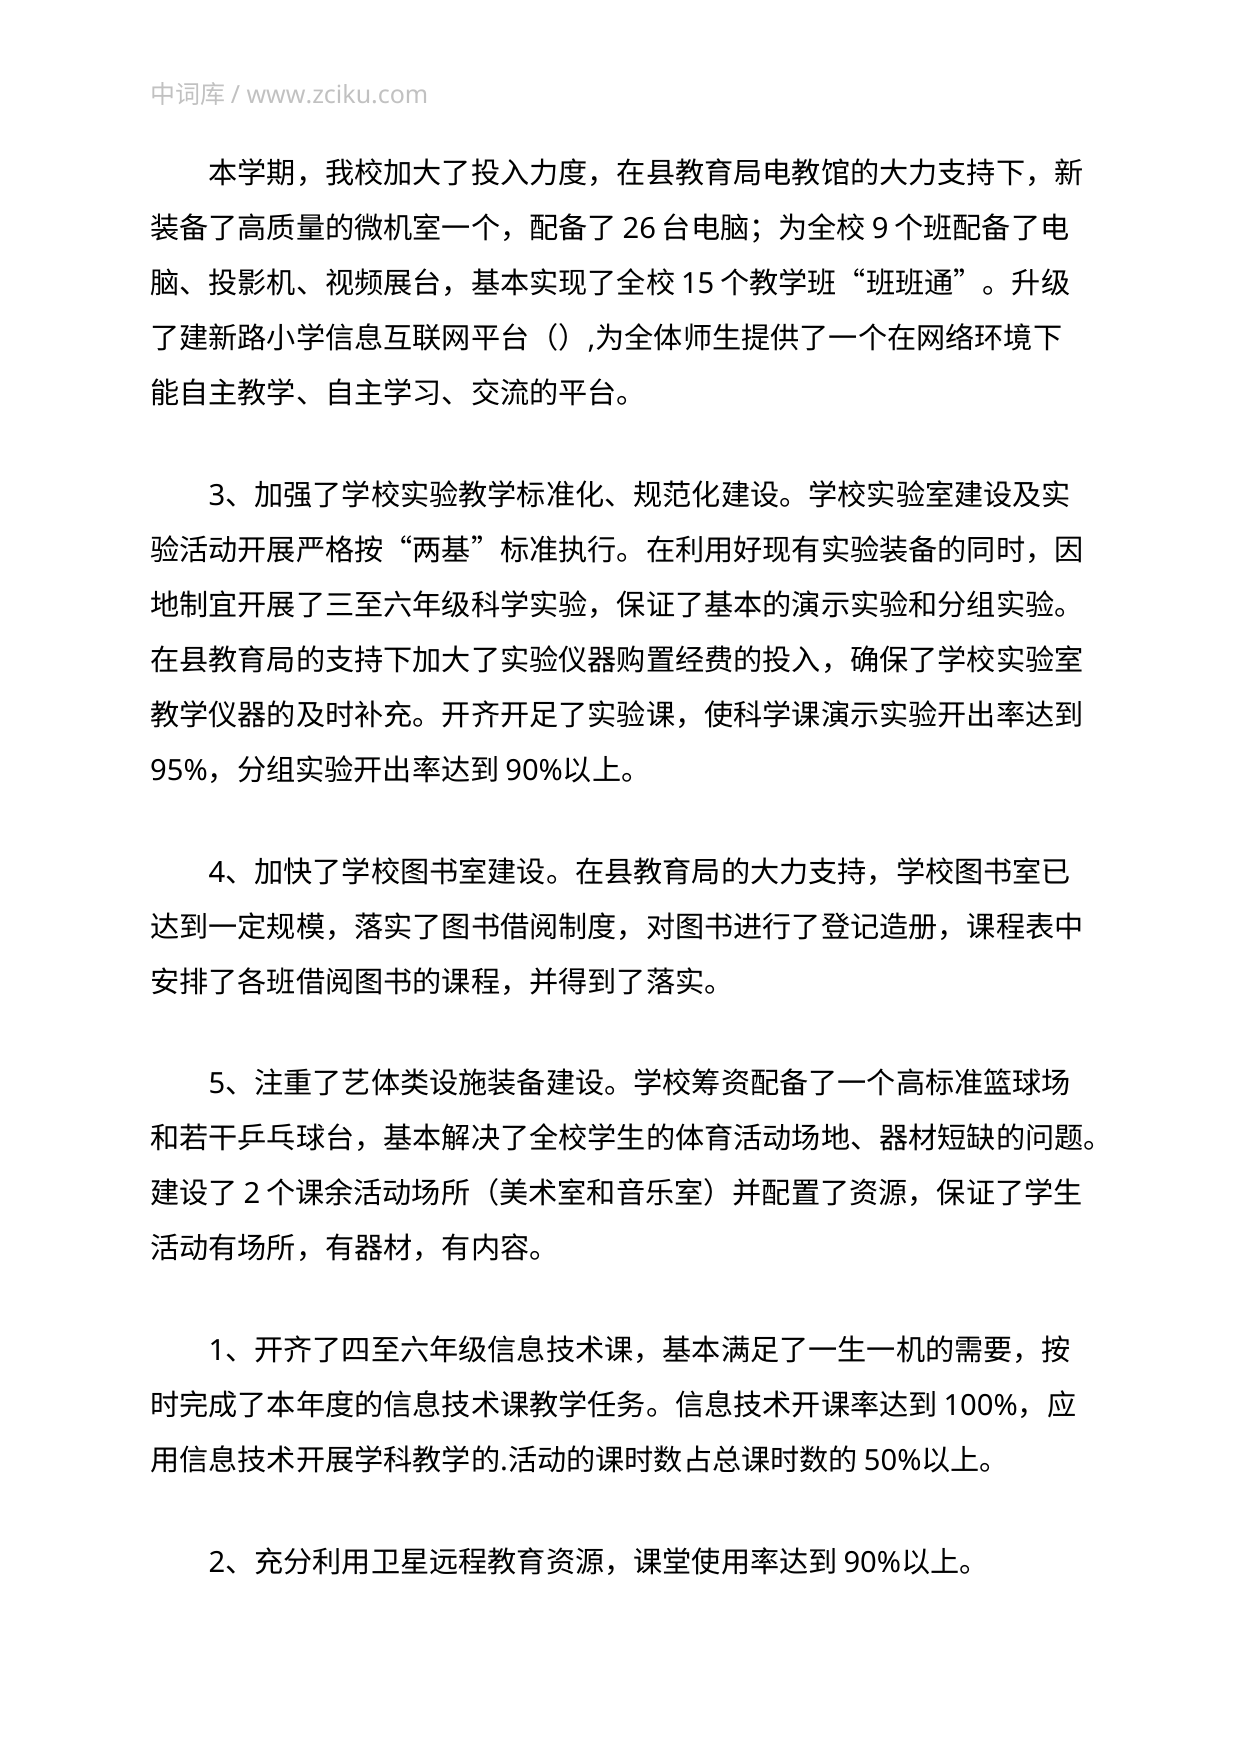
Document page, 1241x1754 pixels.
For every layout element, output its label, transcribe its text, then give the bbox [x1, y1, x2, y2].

text 1、开齐了四至六年级信息技术课，基本满足了一生一机的需要，按时完成了本年度的信息技术课教学任务。信息技术开课率达到100%，应用信息技术开展学科教学的.活动的课时数占总课时数的50%以上。 [150, 1327, 1090, 1479]
text 5、注重了艺体类设施装备建设。学校筹资配备了一个高标准篮球场和若干乒乓球台，基本解决了全校学生的体育活动场地、器材短缺的问题。建设了2个课余活动场所（美术室和音乐室）并配置了资源，保证了学生活动有场所，有器材，有内容。 [150, 1060, 1090, 1267]
text 本学期，我校加大了投入力度，在县教育局电教馆的大力支持下，新装备了高质量的微机室一个，配备了26台电脑；为全校9个班配备了电脑、投影机、视频展台，基本实现了全校15个教学班“班班通”。升级了建新路小学信息互联网平台（）,为全体师生提供了一个在网络环境下能自主教学、自主学习、交流的平台。 [150, 150, 1090, 412]
text 2、充分利用卫星远程教育资源，课堂使用率达到90%以上。 [150, 1538, 1090, 1581]
text 3、加强了学校实验教学标准化、规范化建设。学校实验室建设及实验活动开展严格按“两基”标准执行。在利用好现有实验装备的同时，因地制宜开展了三至六年级科学实验，保证了基本的演示实验和分组实验。在县教育局的支持下加大了实验仪器购置经费的投入，确保了学校实验室教学仪器的及时补充。开齐开足了实验课，使科学课演示实验开出率达到95%，分组实验开出率达到90%以上。 [150, 472, 1090, 789]
text 4、加快了学校图书室建设。在县教育局的大力支持，学校图书室已达到一定规模，落实了图书借阅制度，对图书进行了登记造册，课程表中安排了各班借阅图书的课程，并得到了落实。 [150, 848, 1090, 1000]
